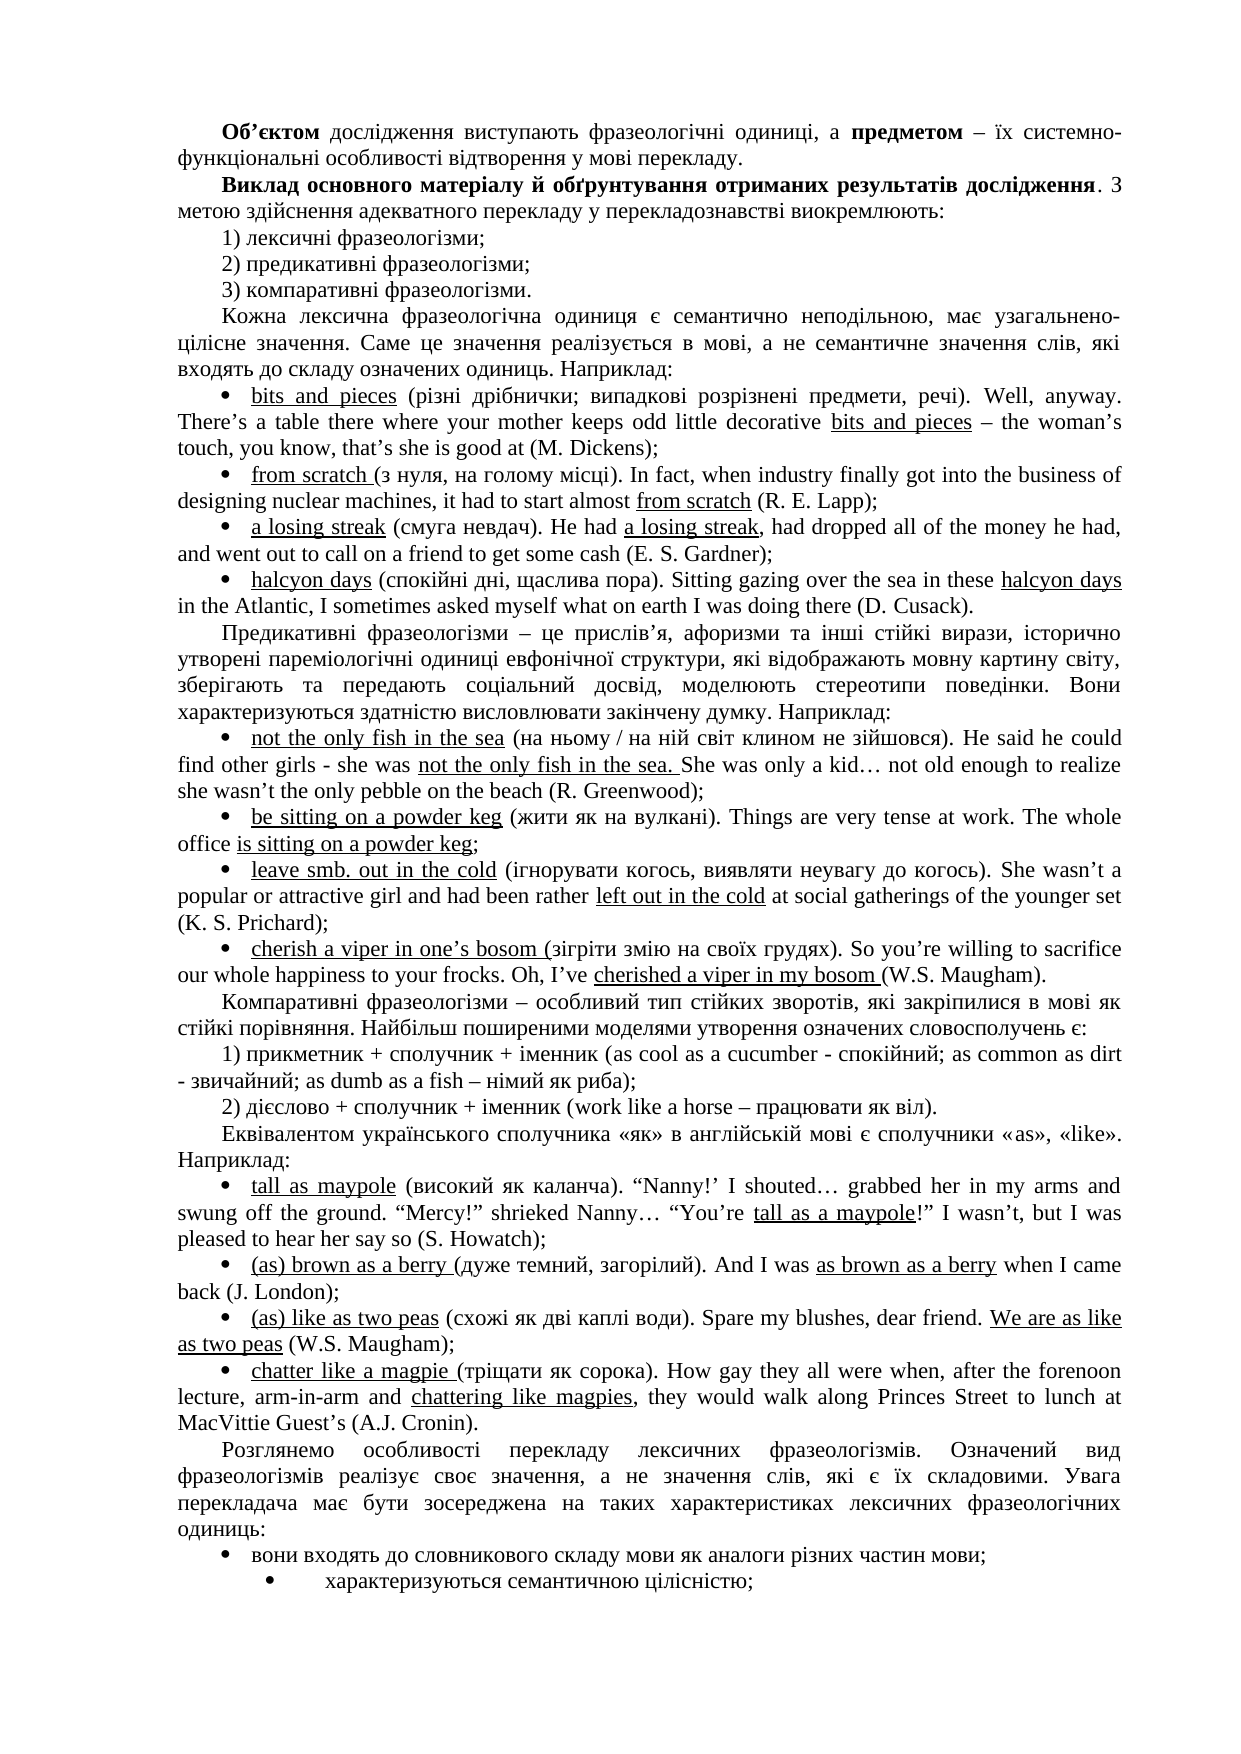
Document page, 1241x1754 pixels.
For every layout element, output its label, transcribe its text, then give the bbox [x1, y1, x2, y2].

list a losing streak (смуга невдач). He had a losing streak, had dropped all of the money he had, and went out to call on a friend to get some cash (E. S. Gardner); [177, 513, 1122, 566]
list характеризуються семантичною цілісністю; [222, 1568, 1122, 1594]
text Кожна лексична фразеологічна одиниця є семантично неподільною, має узагальнено-цілісне значення. Саме це значення реалізується в мові, а не семантичне значення слів, які входять до складу означених одиниць. Наприклад: [177, 303, 1122, 382]
text Виклад основного матеріалу й обґрунтування отриманих результатів дослідження. З метою здійснення адекватного перекладу у перекладознавстві виокремлюють: [177, 171, 1122, 223]
list (as) brown as a berry (дуже темний, загорілий). And I was as brown as a berry when I came back (J. London); [177, 1251, 1122, 1304]
text 2) предикативні фразеологізми; [177, 250, 1122, 276]
text 3) компаративні фразеологізми. [177, 276, 1122, 303]
list вони входять до словникового складу мови як аналоги різних частин мови; [177, 1541, 1122, 1568]
list chatter like a magpie (тріщати як сорока). How gay they all were when, after the forenoon lecture, arm-in-arm and chattering like magpies, they would walk along Princes Street to lunch at MacVittie Guest’s (A.J. Cronin). [177, 1357, 1122, 1436]
list not the only fish in the sea (на ньому / на ній світ клином не зійшовся). He said he could find other girls - she was not the only fish in the sea. She was only a kid… not old enough to realize she wasn’t the only pebble on the beach (R. Greenwood); [177, 724, 1122, 803]
list leave smb. out in the cold (ігнорувати когось, виявляти неувагу до когось). She wasn’t a popular or attractive girl and had been rather left out in the cold at social gatherings of the younger set (K. S. Prichard); [177, 856, 1122, 935]
text 2) дієслово + сполучник + іменник (work like a horse – працювати як віл). [177, 1093, 1122, 1119]
list (as) like as two peas (схожі як дві каплі води). Spare my blushes, dear friend. We are as like as two peas (W.S. Maugham); [177, 1304, 1122, 1357]
list be sitting on a powder keg (жити як на вулкані). Things are very tense at work. The whole office is sitting on a powder keg; [177, 803, 1122, 856]
text Розглянемо особливості перекладу лексичних фразеологізмів. Означений вид фразеологізмів реалізує своє значення, а не значення слів, які є їх складовими. Увага перекладача має бути зосереджена на таких характеристиках лексичних фразеологічних одиниць: [177, 1436, 1122, 1541]
list halcyon days (спокійні дні, щаслива пора). Sitting gazing over the sea in these halcyon days in the Atlantic, I sometimes asked myself what on earth I was doing there (D. Cusack). [177, 566, 1122, 619]
list cherish a viper in one’s bosom (зігріти змію на своїх грудях). So you’re willing to sacrifice our whole happiness to your frocks. Oh, I’ve cherished a viper in my bosom (W.S. Maugham). [177, 935, 1122, 988]
text Компаративні фразеологізми – особливий тип стійких зворотів, які закріпилися в мові як стійкі порівняння. Найбільш поширеними моделями утворення означених словосполучень є: [177, 988, 1122, 1041]
text 1) лексичні фразеологізми; [177, 223, 1122, 250]
list bits and pieces (різні дрібнички; випадкові розрізнені предмети, речі). Well, anyway. There’s a table there where your mother keeps odd little decorative bits and pieces – the woman’s touch, you know, that’s she is good at (M. Dickens); [177, 382, 1122, 461]
text 1) прикметник + сполучник + іменник (as cool as a cucumber - спокійний; as common as dirt - звичайний; as dumb as a fish – німий як риба); [177, 1041, 1122, 1093]
list tall as maypole (високий як каланча). “Nanny!’ I shouted… grabbed her in my arms and swung off the ground. “Mercy!” shrieked Nanny… “You’re tall as a maypole!” I wasn’t, but I was pleased to hear her say so (S. Howatch); [177, 1172, 1122, 1251]
list from scratch (з нуля, на голому місці). In fact, when industry finally got into the business of designing nuclear machines, it had to start almost from scratch (R. E. Lapp); [177, 461, 1122, 513]
text Еквівалентом українського сполучника «як» в англійській мові є сполучники «as», «like». Наприклад: [177, 1119, 1122, 1172]
text Об’єктом дослідження виступають фразеологічні одиниці, а предметом – їх системно-функціональні особливості відтворення у мові перекладу. [177, 118, 1122, 171]
text Предикативні фразеологізми – це прислів’я, афоризми та інші стійкі вирази, історично утворені пареміологічні одиниці евфонічної структури, які відображають мовну картину світу, зберігають та передають соціальний досвід, моделюють стереотипи поведінки. Вони характеризуються здатністю висловлювати закінчену думку. Наприклад: [177, 619, 1122, 724]
